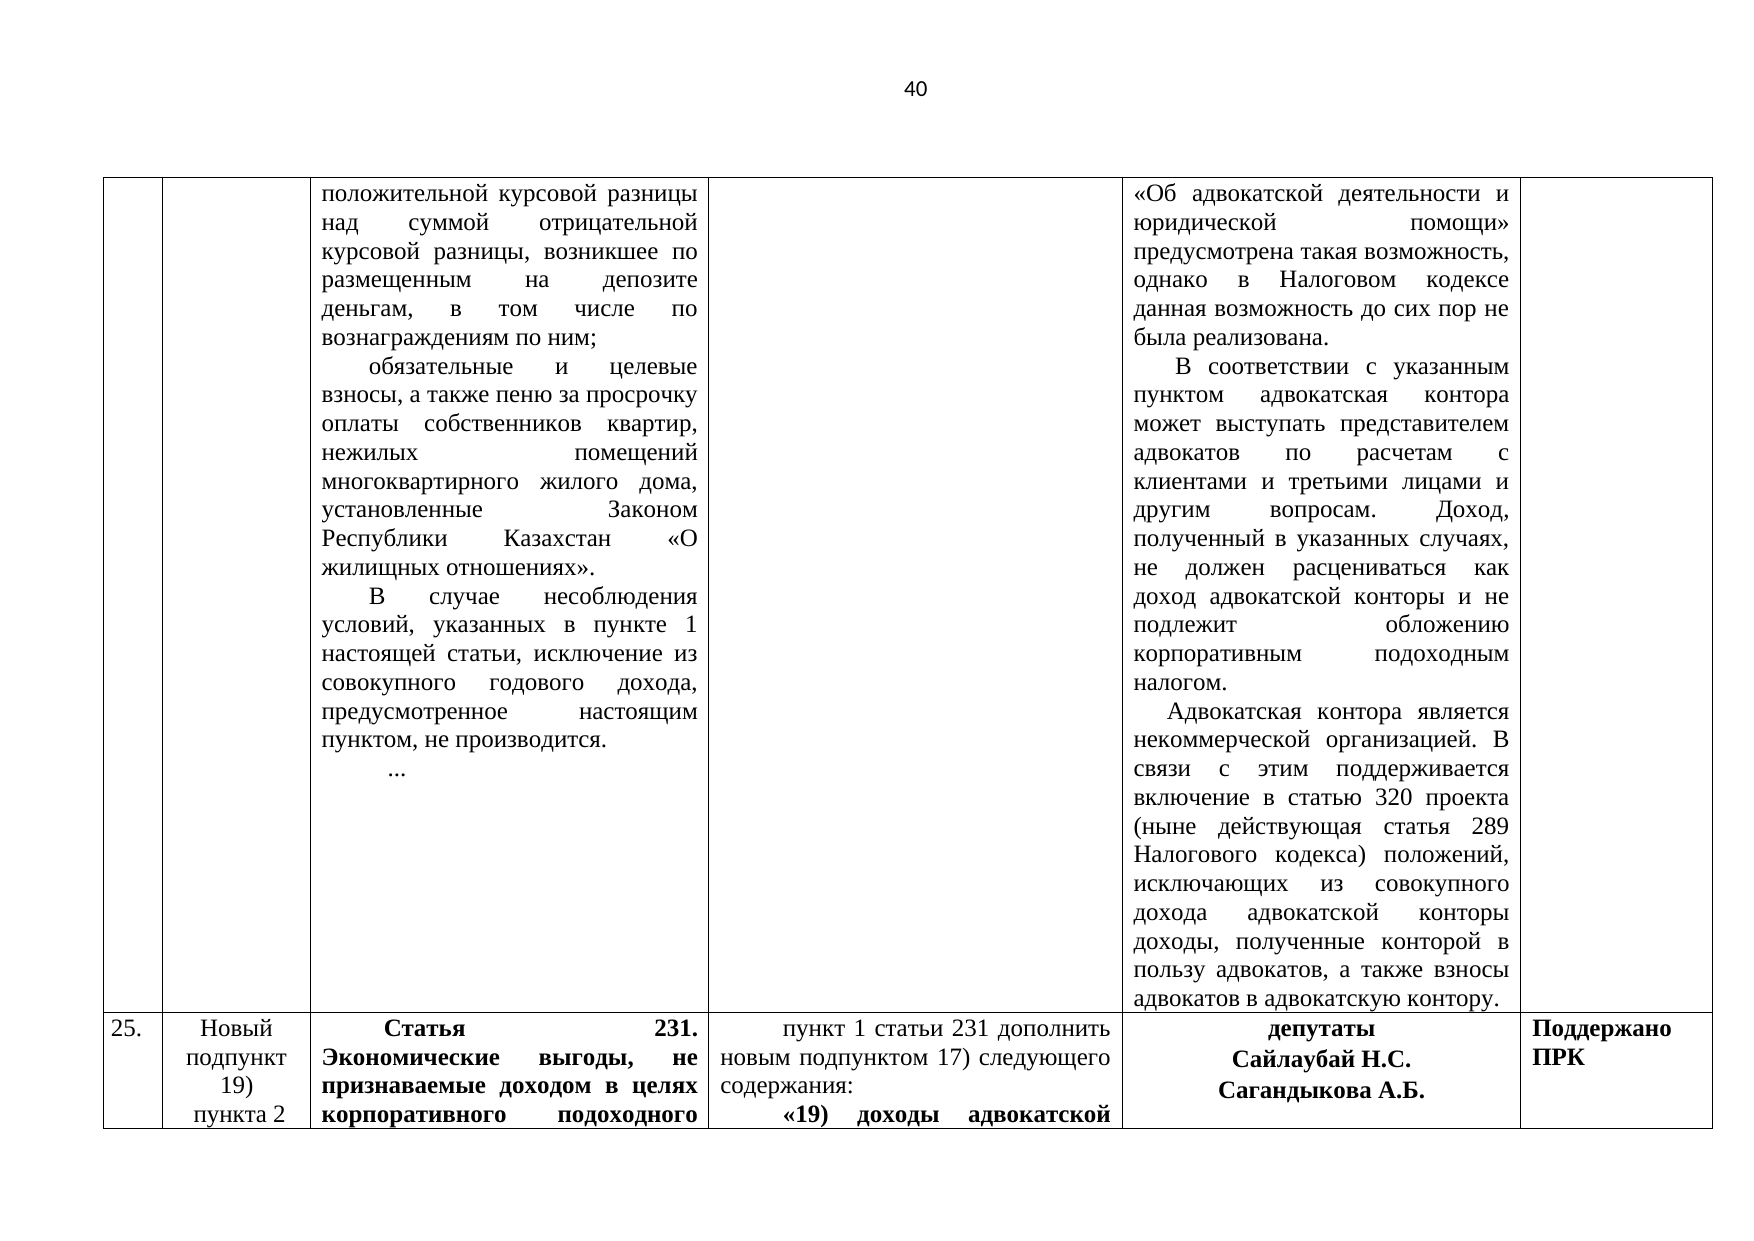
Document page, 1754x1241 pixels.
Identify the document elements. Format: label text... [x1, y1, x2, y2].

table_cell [163, 1013, 310, 1128]
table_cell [311, 1013, 708, 1128]
table_cell [104, 1013, 162, 1128]
table_cell [104, 178, 162, 1012]
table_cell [709, 178, 1122, 1012]
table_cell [163, 178, 310, 1012]
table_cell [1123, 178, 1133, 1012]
table_cell Поддержано ПРК [1521, 1013, 1712, 1128]
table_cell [709, 1013, 1122, 1128]
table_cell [1521, 178, 1712, 1012]
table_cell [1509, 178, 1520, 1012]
